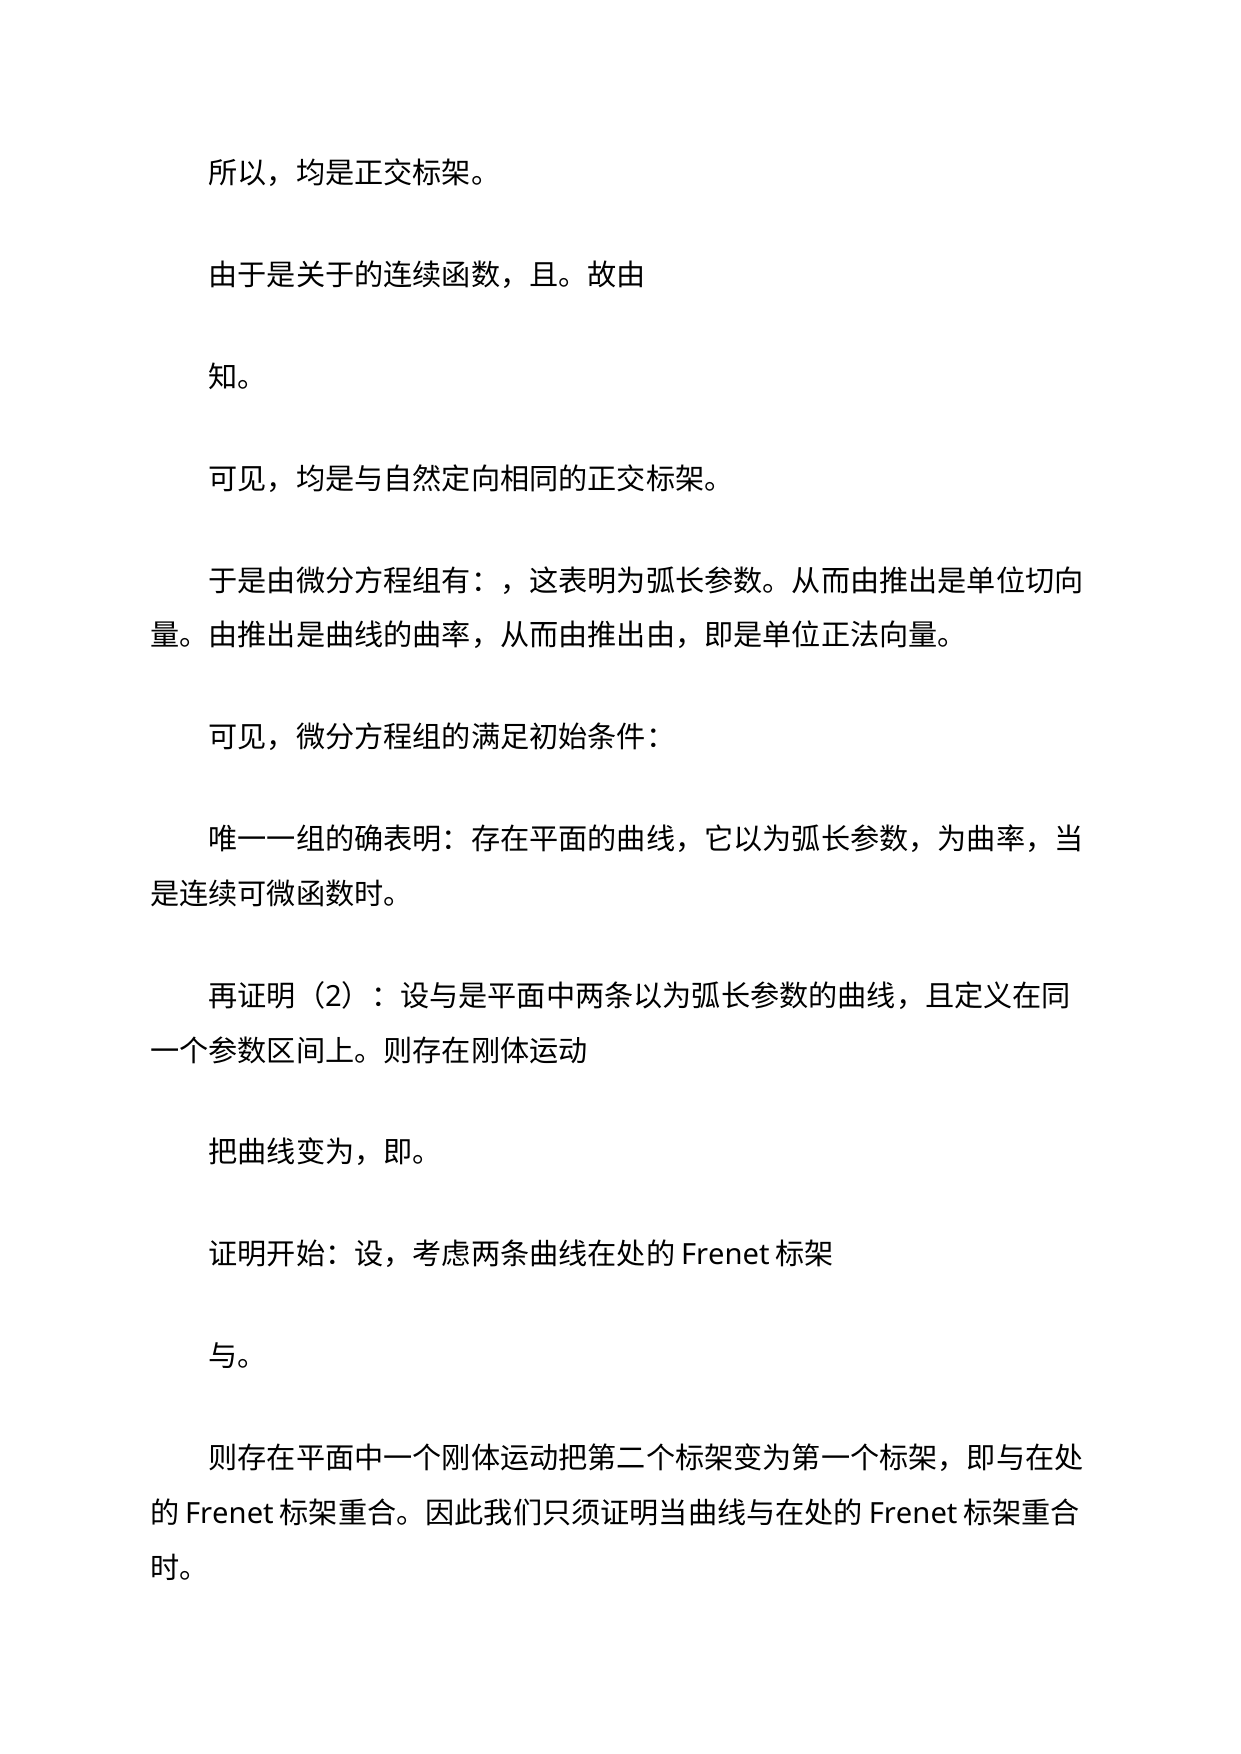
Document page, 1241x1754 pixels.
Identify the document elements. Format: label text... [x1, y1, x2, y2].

text 与。 [150, 1333, 1090, 1375]
text 则存在平面中一个刚体运动把第二个标架变为第一个标架，即与在处的Frenet标架重合。因此我们只须证明当曲线与在处的Frenet标架重合时。 [150, 1434, 1090, 1587]
text 由于是关于的连续函数，且。故由 [150, 252, 1090, 294]
text 唯一一组的确表明：存在平面的曲线，它以为弧长参数，为曲率，当是连续可微函数时。 [150, 816, 1090, 913]
text 所以，均是正交标架。 [150, 150, 1090, 192]
text 把曲线变为，即。 [150, 1129, 1090, 1171]
text 可见，均是与自然定向相同的正交标架。 [150, 455, 1090, 498]
text 再证明（2）：设与是平面中两条以为弧长参数的曲线，且定义在同一个参数区间上。则存在刚体运动 [150, 972, 1090, 1069]
text 证明开始：设，考虑两条曲线在处的Frenet标架 [150, 1231, 1090, 1273]
text 可见，微分方程组的满足初始条件： [150, 714, 1090, 756]
text 于是由微分方程组有：，这表明为弧长参数。从而由推出是单位切向量。由推出是曲线的曲率，从而由推出由，即是单位正法向量。 [150, 557, 1090, 654]
text 知。 [150, 353, 1090, 396]
